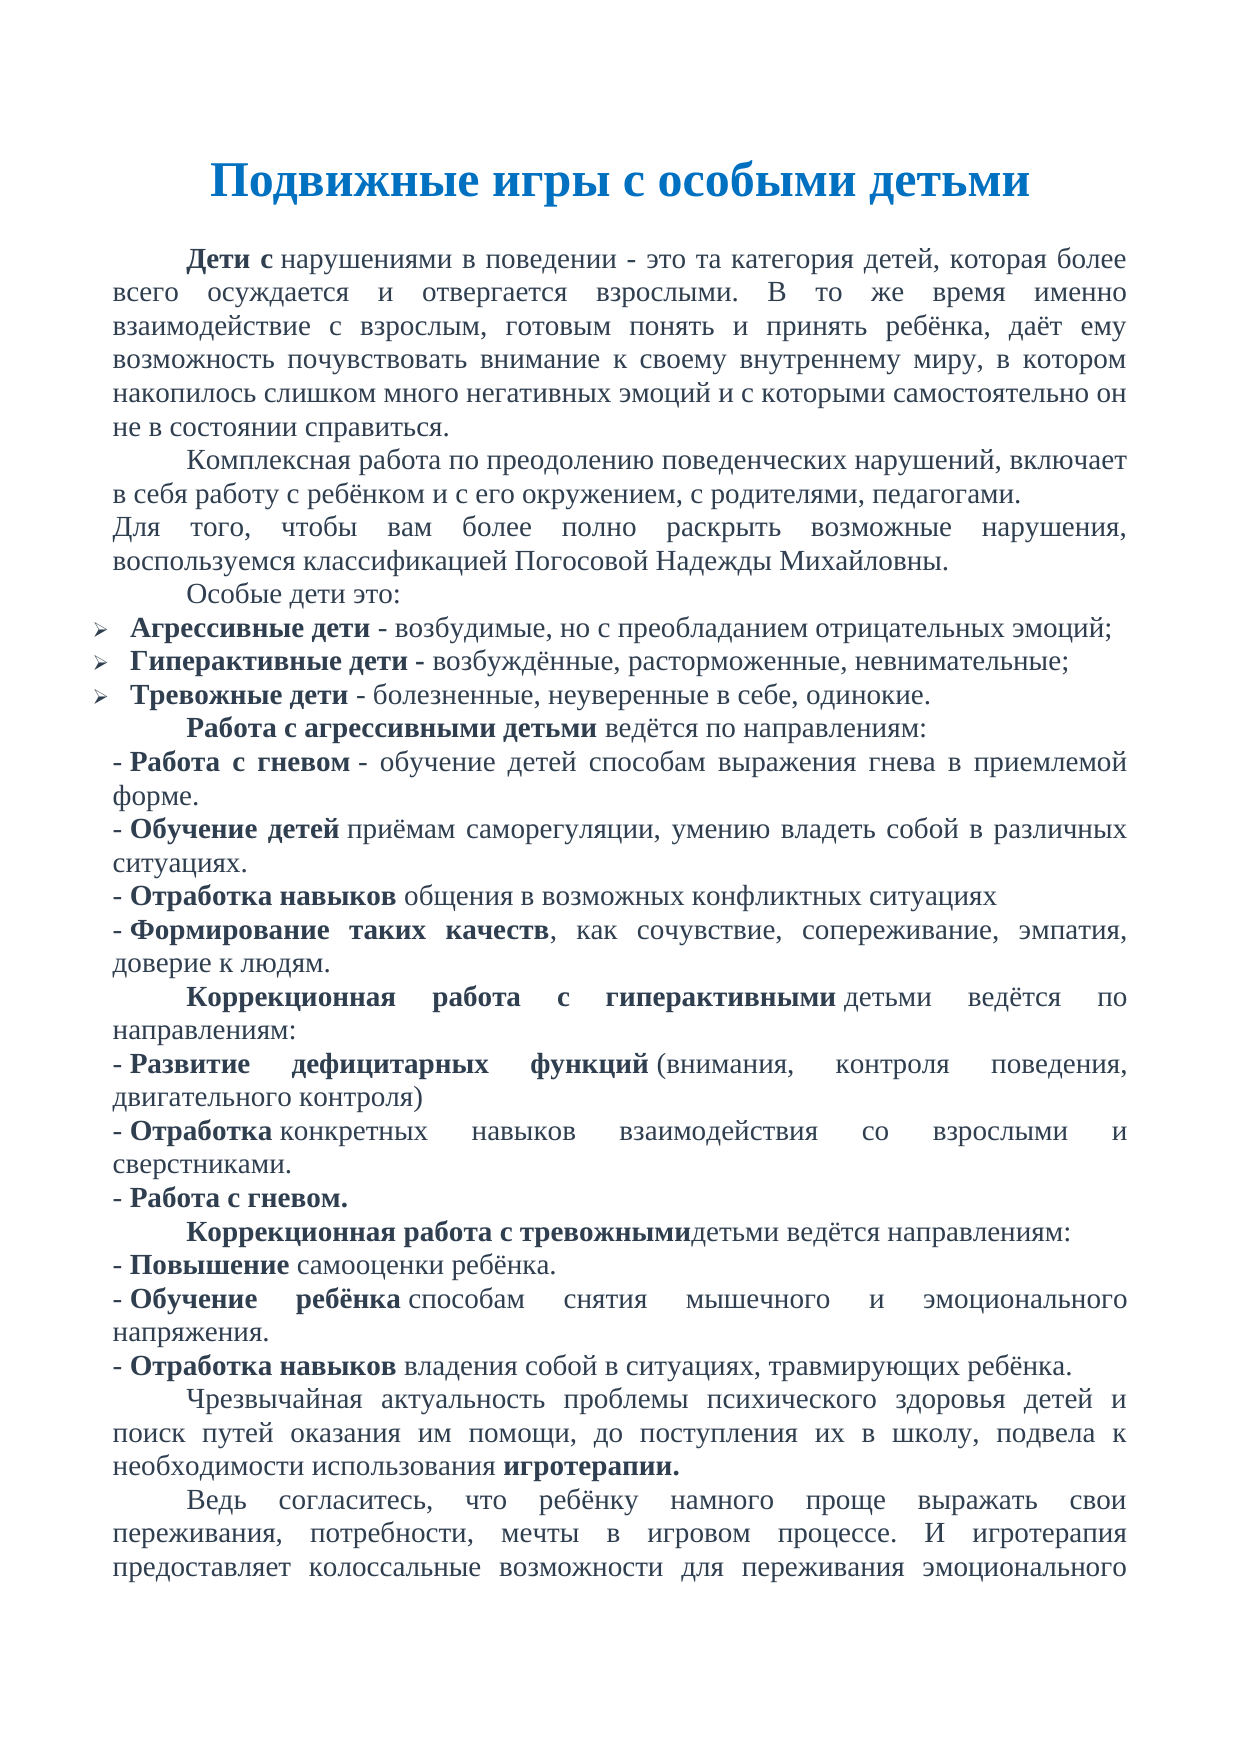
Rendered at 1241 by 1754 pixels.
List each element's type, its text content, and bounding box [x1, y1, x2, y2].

text - Отработка конкретных навыков взаимодействия со взрослыми и сверстниками. [112, 1113, 1128, 1180]
text Коррекционная работа с тревожнымидетьми ведётся направлениям: [112, 1214, 1128, 1247]
text Подвижные игры с особыми детьми [112, 150, 1128, 207]
text Особые дети это: [112, 576, 1128, 610]
text - Отработка навыков владения собой в ситуациях, травмирующих ребёнка. [112, 1348, 1128, 1381]
list Тревожные дети - болезненные, неуверенные в себе, одинокие. [92, 677, 1128, 711]
text Коррекционная работа с гиперактивными детьми ведётся по направлениям: [112, 979, 1128, 1046]
text - Развитие дефицитарных функций (внимания, контроля поведения, двигательного контроля) [112, 1046, 1128, 1113]
list Гиперактивные дети - возбуждённые, расторможенные, невнимательные; [92, 643, 1128, 677]
text - Отработка навыков общения в возможных конфликтных ситуациях [112, 878, 1128, 912]
text - Обучение ребёнка способам снятия мышечного и эмоционального напряжения. [112, 1281, 1128, 1348]
text - Обучение детей приёмам саморегуляции, умению владеть собой в различных ситуациях. [112, 811, 1128, 878]
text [112, 1482, 1128, 1583]
text - Работа с гневом - обучение детей способам выражения гнева в приемлемой форме. [112, 744, 1128, 811]
text - Повышение самооценки ребёнка. [112, 1247, 1128, 1281]
text - Формирование таких качеств, как сочувствие, сопереживание, эмпатия, доверие к людям. [112, 912, 1128, 979]
text Дети с нарушениями в поведении - это та категория детей, которая более всего осуждается и отвергается взрослыми. В то же время именно взаимодействие с взрослым, готовым понять и принять ребёнка, даёт ему возможность почувствовать внимание к своему внутреннему миру, в котором накопилось слишком много негативных эмоций и с которыми самостоятельно он не в состоянии справиться. [112, 241, 1128, 442]
list Агрессивные дети - возбудимые, но с преобладанием отрицательных эмоций; [92, 610, 1128, 643]
text Комплексная работа по преодолению поведенческих нарушений, включает в себя работу с ребёнком и с его окружением, с родителями, педагогами. [112, 442, 1128, 509]
text - Работа с гневом. [112, 1180, 1128, 1214]
text Для того, чтобы вам более полно раскрыть возможные нарушения, воспользуемся классификацией Погосовой Надежды Михайловны. [112, 509, 1128, 576]
text Работа с агрессивными детьми ведётся по направлениям: [112, 711, 1128, 744]
text Чрезвычайная актуальность проблемы психического здоровья детей и поиск путей оказания им помощи, до поступления их в школу, подвела к необходимости использования игротерапии. [112, 1381, 1128, 1482]
